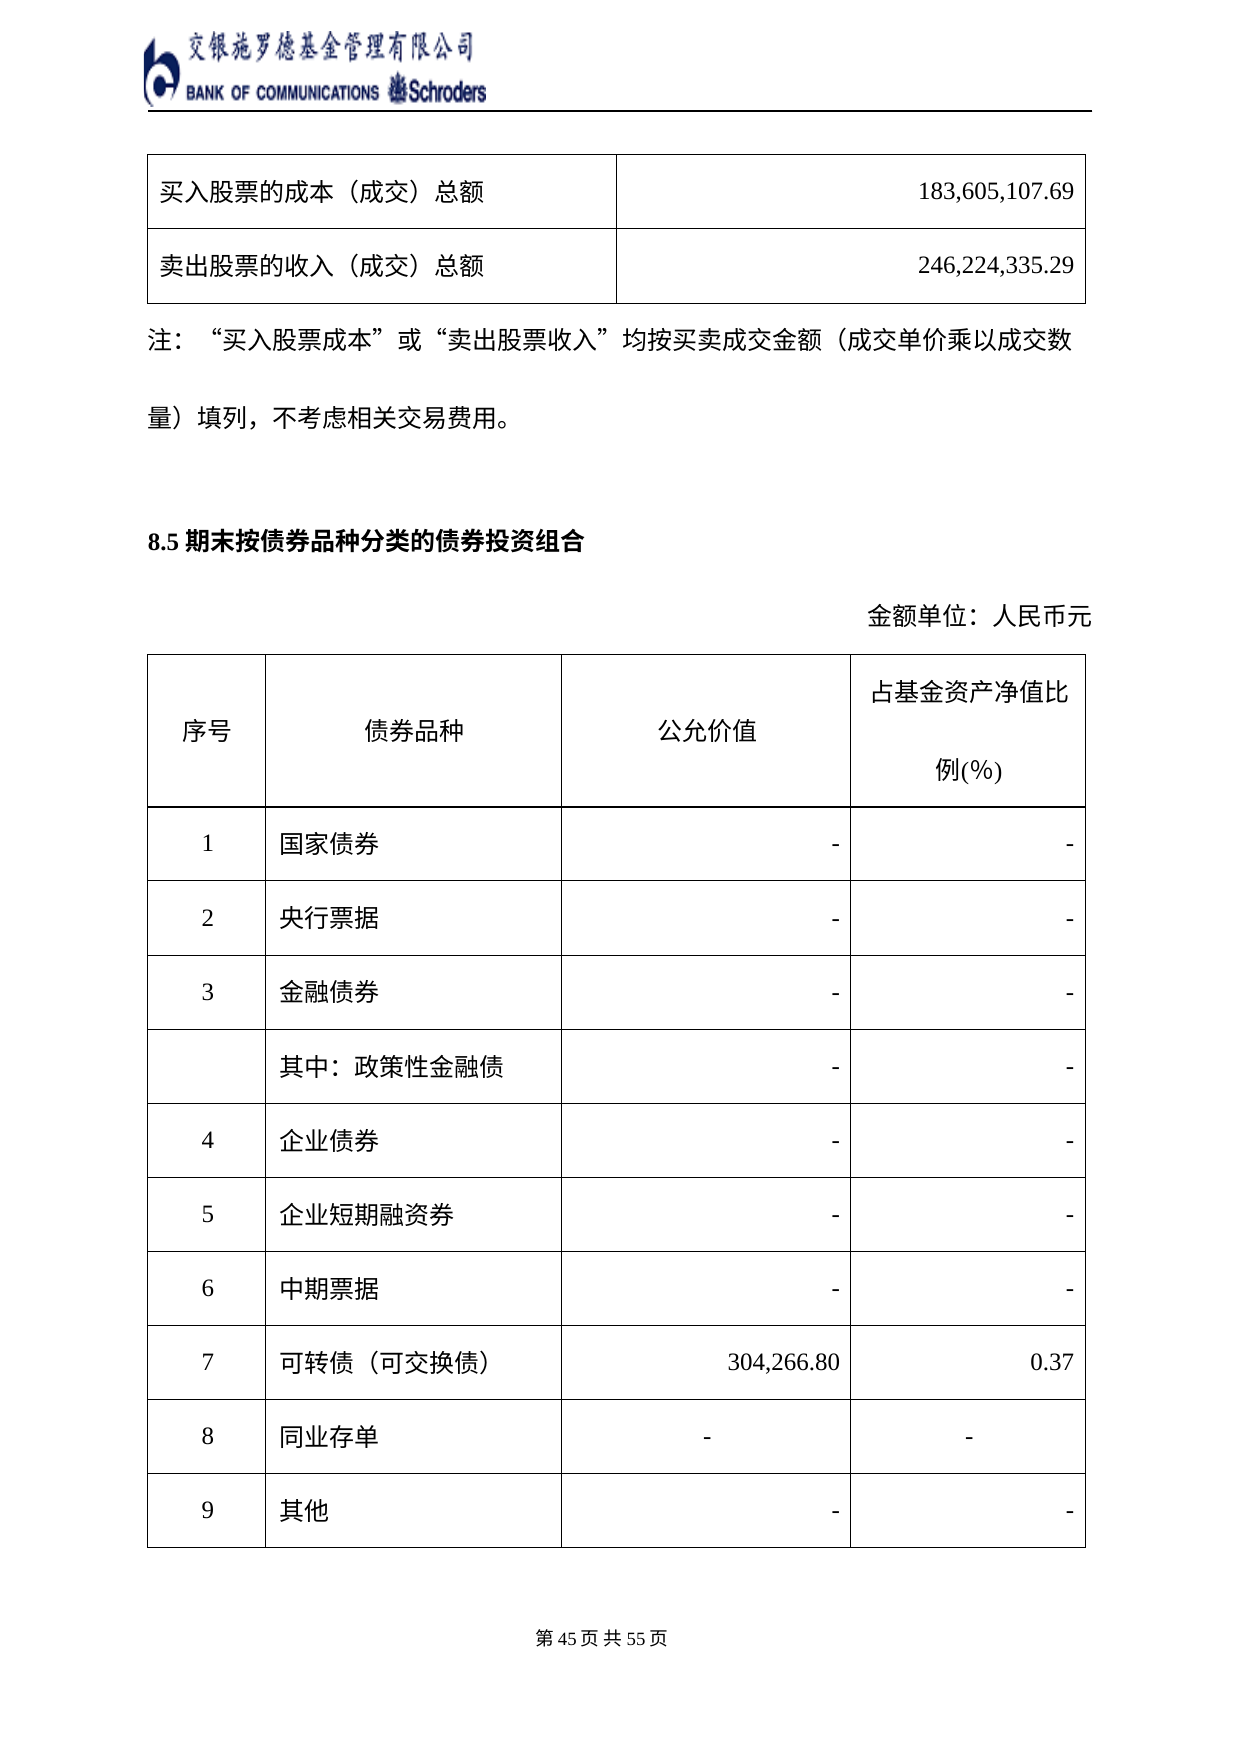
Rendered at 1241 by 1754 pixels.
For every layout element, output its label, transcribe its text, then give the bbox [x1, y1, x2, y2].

table_cell 8 [148, 1400, 265, 1473]
table_cell - [562, 956, 850, 1028]
table_cell 国家债券 [266, 808, 561, 880]
table_cell - [562, 1400, 850, 1473]
table_cell 5 [148, 1178, 265, 1251]
table_header 183,605,107.69 [617, 155, 1085, 228]
table_cell - [851, 881, 1085, 954]
table_header 序号 [148, 655, 265, 806]
table_header 债券品种 [266, 655, 561, 806]
table_cell - [851, 808, 1085, 880]
table_cell 企业债券 [266, 1104, 561, 1177]
table_cell - [562, 881, 850, 954]
table_cell 7 [148, 1326, 265, 1399]
table_cell 0.37 [851, 1326, 1085, 1399]
table_cell 其中：政策性金融债 [266, 1030, 561, 1103]
table_cell 6 [148, 1252, 265, 1325]
table_cell - [851, 1474, 1085, 1547]
table_cell - [851, 956, 1085, 1028]
table_cell 其他 [266, 1474, 561, 1547]
table_cell - [562, 1178, 850, 1251]
table_cell - [851, 1400, 1085, 1473]
picture [143, 31, 486, 107]
table_cell 卖出股票的收入（成交）总额 [148, 229, 616, 302]
table_cell [148, 1030, 265, 1103]
table_cell 9 [148, 1474, 265, 1547]
table_cell - [851, 1178, 1085, 1251]
table_cell - [851, 1104, 1085, 1177]
table_cell - [562, 1104, 850, 1177]
table_cell - [851, 1030, 1085, 1103]
table_cell 中期票据 [266, 1252, 561, 1325]
table_cell 金融债券 [266, 956, 561, 1028]
table_header 公允价值 [562, 655, 850, 806]
table_cell - [562, 1030, 850, 1103]
table_cell - [562, 1252, 850, 1325]
table_cell 1 [148, 808, 265, 880]
table_cell 3 [148, 956, 265, 1028]
table_header 买入股票的成本（成交）总额 [148, 155, 616, 228]
table_cell - [562, 1474, 850, 1547]
table_cell 246,224,335.29 [617, 229, 1085, 302]
table_cell 可转债（可交换债） [266, 1326, 561, 1399]
table_cell 304,266.80 [562, 1326, 850, 1399]
table_cell - [562, 808, 850, 880]
table_cell 2 [148, 881, 265, 954]
table_cell 企业短期融资券 [266, 1178, 561, 1251]
subtitle 8.5 期末按债券品种分类的债券投资组合 [148, 507, 1092, 572]
table_cell 同业存单 [266, 1400, 561, 1473]
text 金额单位：人民币元 [149, 582, 1092, 647]
table_cell 4 [148, 1104, 265, 1177]
table_header 占基金资产净值比例(％) [851, 655, 1085, 806]
table_cell - [851, 1252, 1085, 1325]
text 注：“买入股票成本”或“卖出股票收入”均按买卖成交金额（成交单价乘以成交数量）填列，不考虑相关交易费用。 [148, 306, 1092, 449]
table_cell 央行票据 [266, 881, 561, 954]
